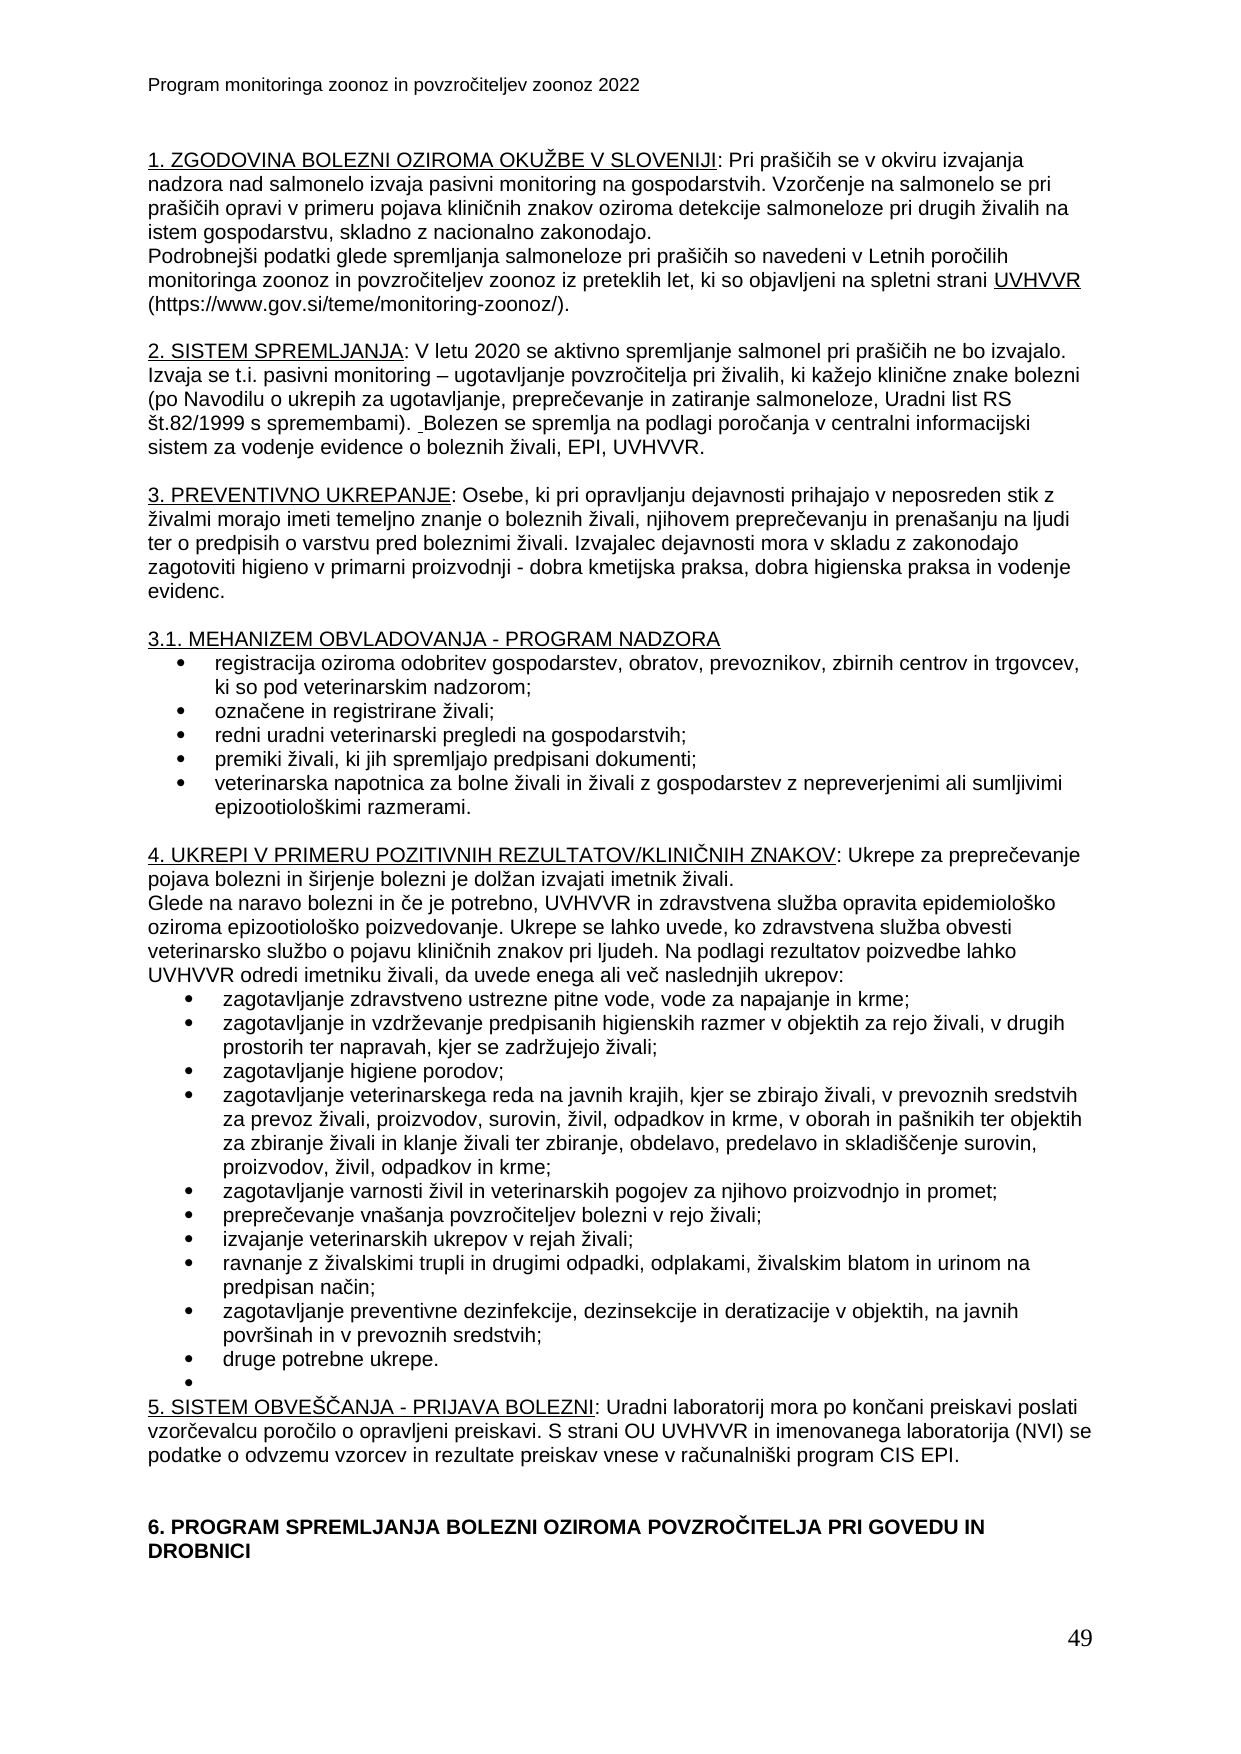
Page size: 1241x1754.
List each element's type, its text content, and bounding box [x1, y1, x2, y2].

text 1. ZGODOVINA BOLEZNI OZIROMA OKUŽBE V SLOVENIJI: Pri prašičih se v okviru izvajanja nadzora nad salmonelo izvaja pasivni monitoring na gospodarstvih. Vzorčenje na salmonelo se pri prašičih opravi v primeru pojava kliničnih znakov oziroma detekcije salmoneloze pri drugih živalih na istem gospodarstvu, skladno z nacionalno zakonodajo. [148, 148, 1093, 243]
list redni uradni veterinarski pregledi na gospodarstvih; [177, 723, 1093, 747]
text Podrobnejši podatki glede spremljanja salmoneloze pri prašičih so navedeni v Letnih poročilih monitoringa zoonoz in povzročiteljev zoonoz iz preteklih let, ki so objavljeni na spletni strani UVHVVR (https://www.gov.si/teme/monitoring-zoonoz/). [148, 243, 1093, 315]
list zagotavljanje in vzdrževanje predpisanih higienskih razmer v objektih za rejo živali, v drugih prostorih ter napravah, kjer se zadržujejo živali; [185, 1011, 1093, 1059]
list zagotavljanje veterinarskega reda na javnih krajih, kjer se zbirajo živali, v prevoznih sredstvih za prevoz živali, proizvodov, surovin, živil, odpadkov in krme, v oborah in pašnikih ter objektih za zbiranje živali in klanje živali ter zbiranje, obdelavo, predelavo in skladiščenje surovin, proizvodov, živil, odpadkov in krme; [185, 1083, 1093, 1179]
list izvajanje veterinarskih ukrepov v rejah živali; [185, 1227, 1093, 1251]
list premiki živali, ki jih spremljajo predpisani dokumenti; [177, 747, 1093, 771]
text Glede na naravo bolezni in če je potrebno, UVHVVR in zdravstvena služba opravita epidemiološko oziroma epizootiološko poizvedovanje. Ukrepe se lahko uvede, ko zdravstvena služba obvesti veterinarsko službo o pojavu kliničnih znakov pri ljudeh. Na podlagi rezultatov poizvedbe lahko UVHVVR odredi imetniku živali, da uvede enega ali več naslednjih ukrepov: [148, 891, 1093, 987]
list zagotavljanje higiene porodov; [185, 1059, 1093, 1083]
list označene in registrirane živali; [177, 699, 1093, 723]
text 3.1. MEHANIZEM OBVLADOVANJA - PROGRAM NADZORA [148, 627, 1093, 651]
list zagotavljanje preventivne dezinfekcije, dezinsekcije in deratizacije v objektih, na javnih površinah in v prevoznih sredstvih; [185, 1299, 1093, 1347]
list druge potrebne ukrepe. [185, 1347, 1093, 1371]
text 5. SISTEM OBVEŠČANJA - PRIJAVA BOLEZNI: Uradni laboratorij mora po končani preiskavi poslati vzorčevalcu poročilo o opravljeni preiskavi. S strani OU UVHVVR in imenovanega laboratorija (NVI) se podatke o odvzemu vzorcev in rezultate preiskav vnese v računalniški program CIS EPI. [148, 1395, 1093, 1467]
list registracija oziroma odobritev gospodarstev, obratov, prevoznikov, zbirnih centrov in trgovcev, ki so pod veterinarskim nadzorom; [177, 651, 1093, 699]
text 2. SISTEM SPREMLJANJA: V letu 2020 se aktivno spremljanje salmonel pri prašičih ne bo izvajalo. Izvaja se t.i. pasivni monitoring – ugotavljanje povzročitelja pri živalih, ki kažejo klinične znake bolezni (po Navodilu o ukrepih za ugotavljanje, preprečevanje in zatiranje salmoneloze, Uradni list RS št.82/1999 s spremembami). Bolezen se spremlja na podlagi poročanja v centralni informacijski sistem za vodenje evidence o boleznih živali, EPI, UVHVVR. [148, 339, 1093, 459]
list zagotavljanje varnosti živil in veterinarskih pogojev za njihovo proizvodnjo in promet; [185, 1179, 1093, 1203]
text 6. PROGRAM SPREMLJANJA BOLEZNI OZIROMA POVZROČITELJA PRI GOVEDU IN DROBNICI [148, 1515, 1093, 1563]
list preprečevanje vnašanja povzročiteljev bolezni v rejo živali; [185, 1203, 1093, 1227]
list zagotavljanje zdravstveno ustrezne pitne vode, vode za napajanje in krme; [185, 987, 1093, 1011]
list veterinarska napotnica za bolne živali in živali z gospodarstev z nepreverjenimi ali sumljivimi epizootiološkimi razmerami. [177, 771, 1093, 819]
text 3. PREVENTIVNO UKREPANJE: Osebe, ki pri opravljanju dejavnosti prihajajo v neposreden stik z živalmi morajo imeti temeljno znanje o boleznih živali, njihovem preprečevanju in prenašanju na ljudi ter o predpisih o varstvu pred boleznimi živali. Izvajalec dejavnosti mora v skladu z zakonodajo zagotoviti higieno v primarni proizvodnji - dobra kmetijska praksa, dobra higienska praksa in vodenje evidenc. [148, 483, 1093, 603]
text 4. UKREPI V PRIMERU POZITIVNIH REZULTATOV/KLINIČNIH ZNAKOV: Ukrepe za preprečevanje pojava bolezni in širjenje bolezni je dolžan izvajati imetnik živali. [148, 843, 1093, 891]
list ravnanje z živalskimi trupli in drugimi odpadki, odplakami, živalskim blatom in urinom na predpisan način; [185, 1251, 1093, 1299]
